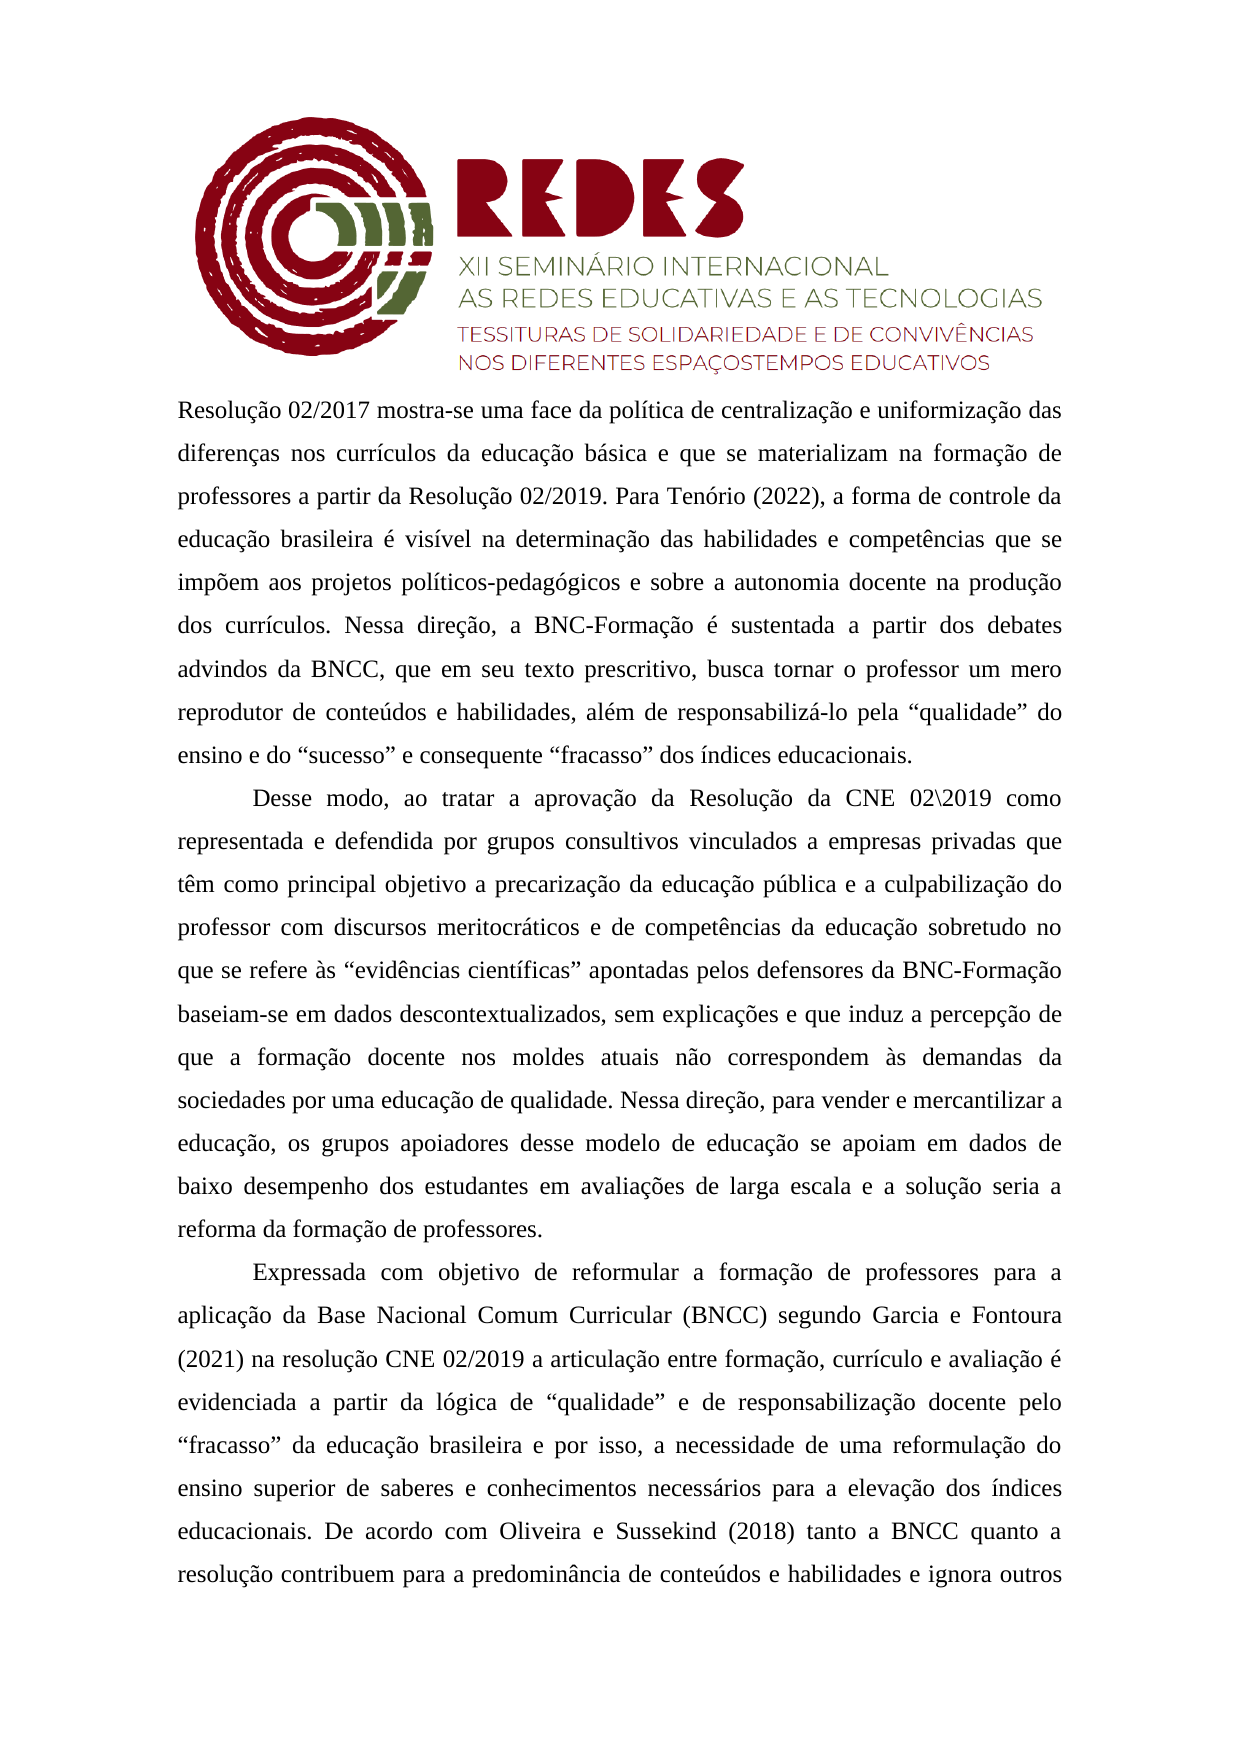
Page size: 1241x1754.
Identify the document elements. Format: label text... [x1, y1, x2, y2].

text Desse modo, ao tratar a aprovação da Resolução da CNE 02\2019 como representada e defendida por grupos consultivos vinculados a empresas privadas que têm como principal objetivo a precarização da educação pública e a culpabilização do professor com discursos meritocráticos e de competências da educação sobretudo no que se refere às “evidências científicas” apontadas pelos defensores da BNC-Formação baseiam-se em dados descontextualizados, sem explicações e que induz a percepção de que a formação docente nos moldes atuais não correspondem às demandas da sociedades por uma educação de qualidade. Nessa direção, para vender e mercantilizar a educação, os grupos apoiadores desse modelo de educação se apoiam em dados de baixo desempenho dos estudantes em avaliações de larga escala e a solução seria a reforma da formação de professores. [177, 783, 1063, 1243]
picture [177, 104, 1063, 395]
